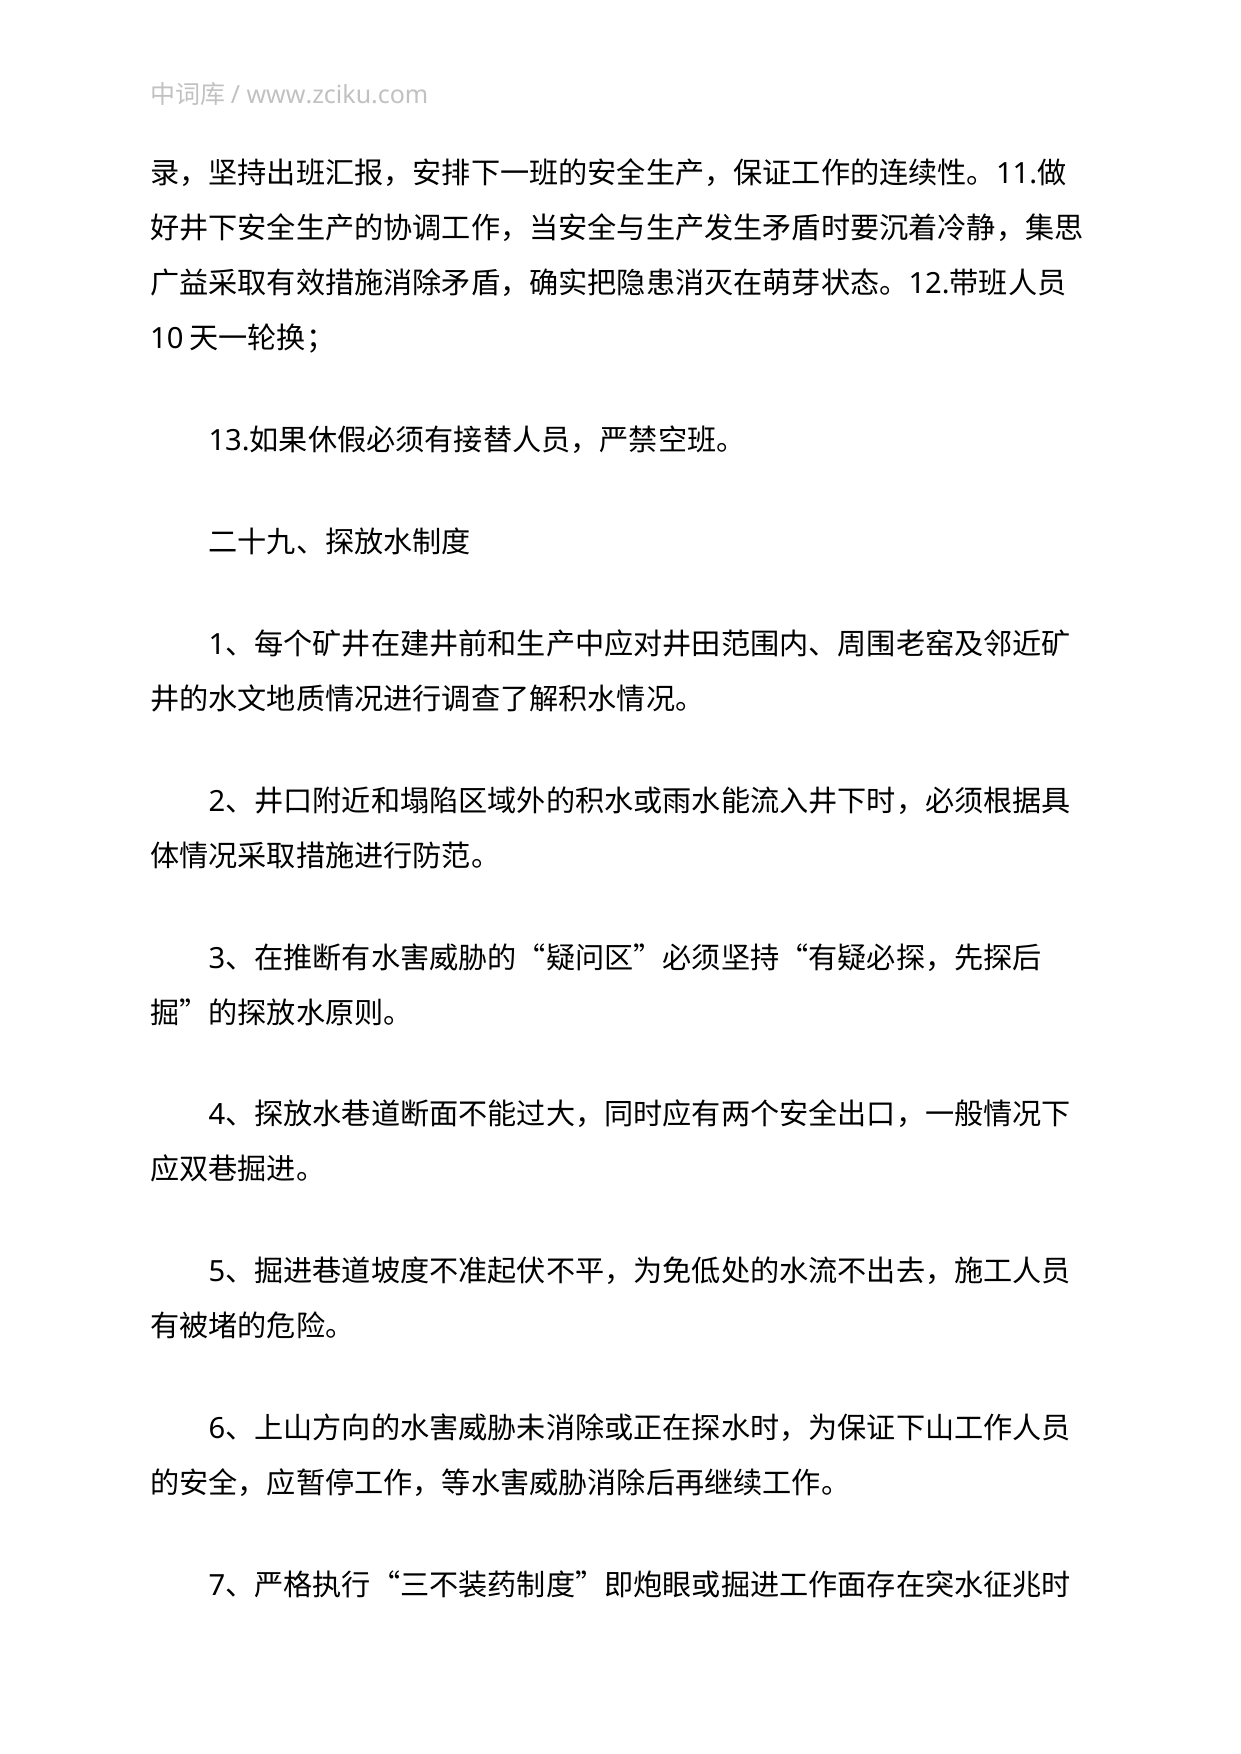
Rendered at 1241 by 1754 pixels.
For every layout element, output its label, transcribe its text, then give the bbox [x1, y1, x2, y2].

text 13.如果休假必须有接替人员，严禁空班。 [150, 417, 1090, 459]
text 5、掘进巷道坡度不准起伏不平，为免低处的水流不出去，施工人员有被堵的危险。 [150, 1248, 1090, 1345]
text 1、每个矿井在建井前和生产中应对井田范围内、周围老窑及邻近矿井的水文地质情况进行调查了解积水情况。 [150, 621, 1090, 718]
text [150, 1561, 1090, 1604]
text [150, 150, 1090, 357]
text 6、上山方向的水害威胁未消除或正在探水时，为保证下山工作人员的安全，应暂停工作，等水害威胁消除后再继续工作。 [150, 1404, 1090, 1502]
text 二十九、探放水制度 [150, 519, 1090, 561]
text 4、探放水巷道断面不能过大，同时应有两个安全出口，一般情况下应双巷掘进。 [150, 1091, 1090, 1188]
text 3、在推断有水害威胁的“疑问区”必须坚持“有疑必探，先探后掘”的探放水原则。 [150, 934, 1090, 1031]
text 2、井口附近和塌陷区域外的积水或雨水能流入井下时，必须根据具体情况采取措施进行防范。 [150, 777, 1090, 875]
